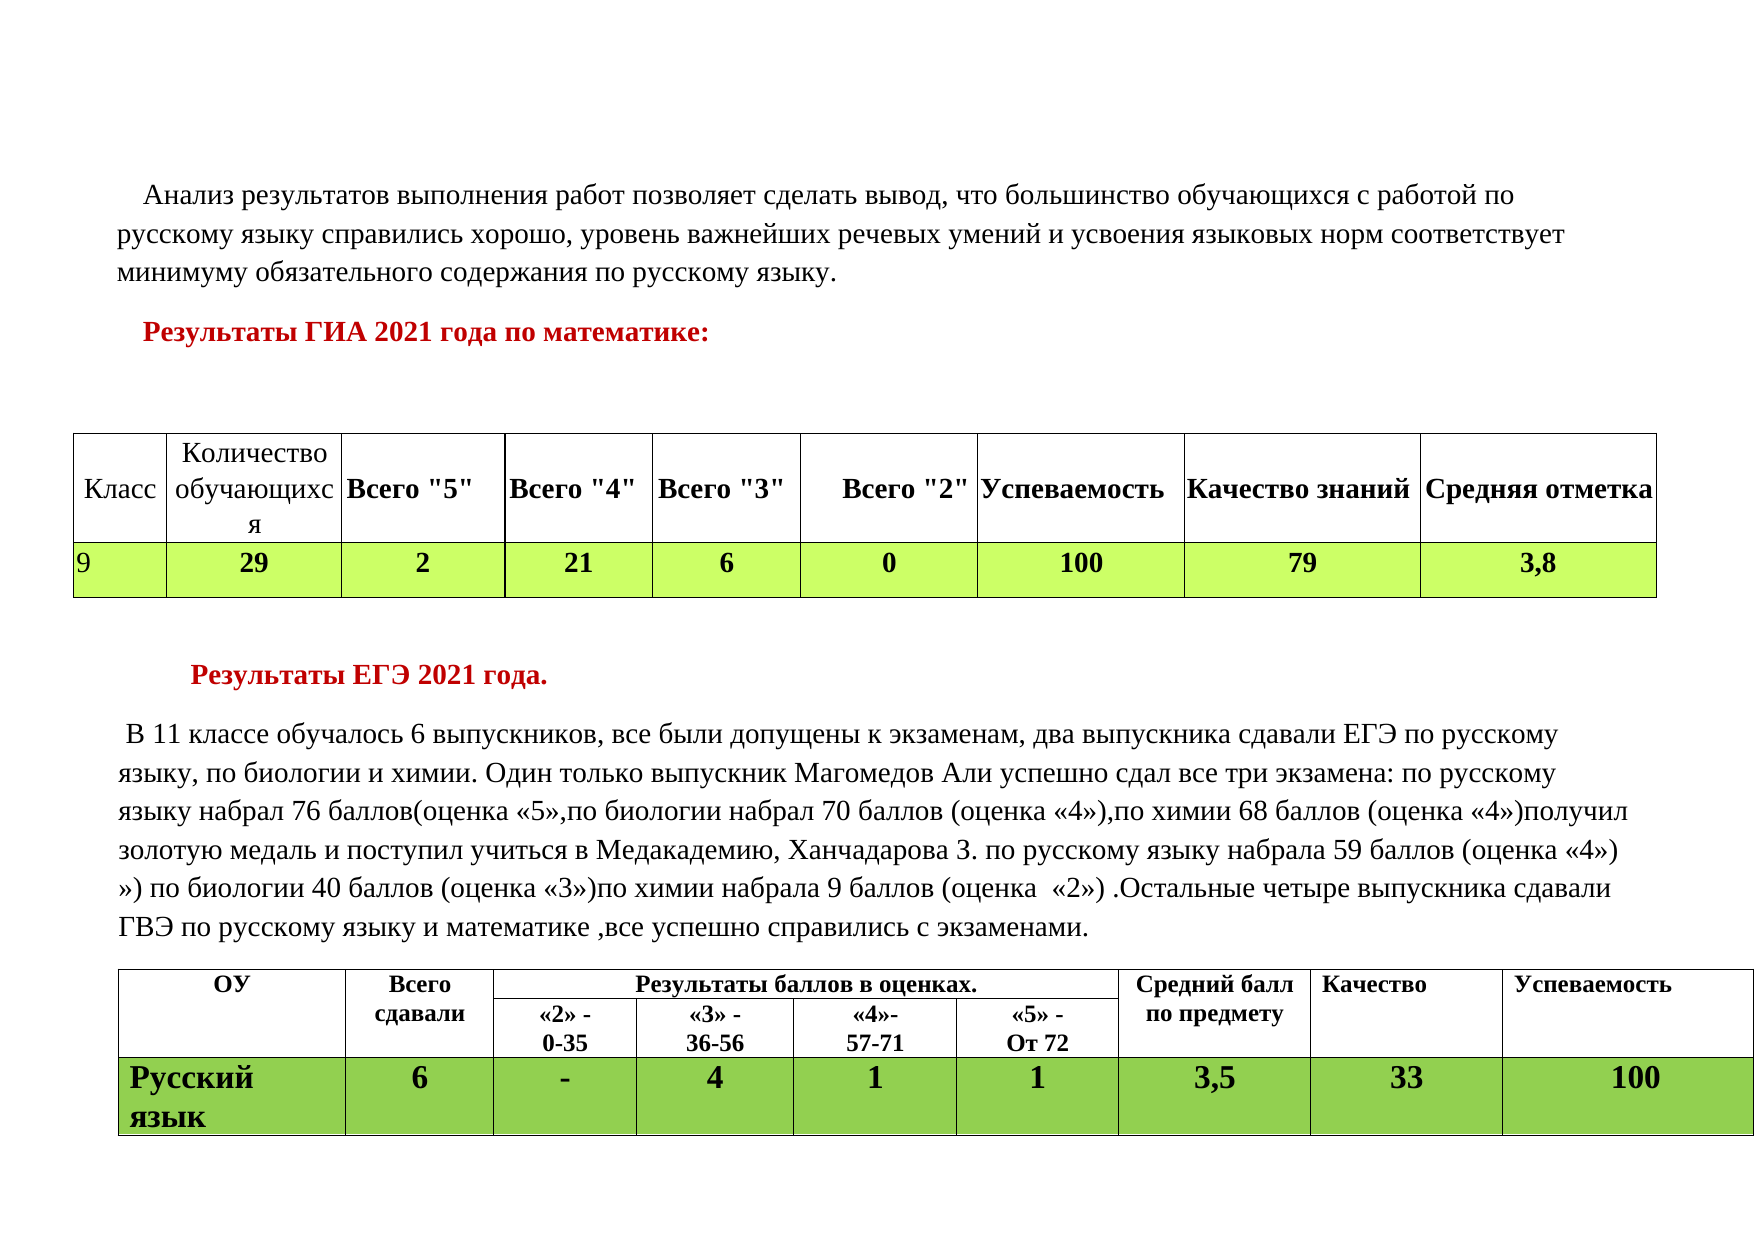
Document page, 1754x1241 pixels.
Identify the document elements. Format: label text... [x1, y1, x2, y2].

table_header Всего "4" [506, 434, 652, 542]
table_cell 4 [637, 1058, 793, 1134]
table_cell 9 [74, 543, 166, 597]
text Результаты ГИА 2021 года по математике: [117, 314, 1601, 347]
table_header Количество обучающихся [167, 434, 341, 542]
table_cell 100 [1503, 1058, 1753, 1134]
table_header ОУ [119, 970, 345, 1057]
table_cell Русский язык [119, 1058, 345, 1134]
table_cell 29 [167, 543, 341, 597]
table_cell 100 [978, 543, 1184, 597]
table_cell «4»- 57-71 [794, 999, 956, 1057]
text В 11 классе обучалось 6 выпускников, все были допущены к экзаменам, два выпускника сдавали ЕГЭ по русскому языку, по биологии и химии. Один только выпускник Магомедов Али успешно сдал все три экзамена: по русскому языку набрал 76 баллов(оценка «5»,по биологии набрал 70 баллов (оценка «4»),по химии 68 баллов (оценка «4»)получил золотую медаль и поступил учиться в Медакадемию, Ханчадарова З. по русскому языку набрала 59 баллов (оценка «4») ») по биологии 40 баллов (оценка «3»)по химии набрала 9 баллов (оценка «2») .Остальные четыре выпускника сдавали ГВЭ по русскому языку и математике ,все успешно справились с экзаменами. [118, 716, 1636, 943]
table_header Средняя отметка [1421, 434, 1656, 542]
table_header Средний балл по предмету [1119, 970, 1310, 1057]
table_header Всего сдавали [346, 970, 493, 1057]
table_cell 21 [506, 543, 652, 597]
table_cell 79 [1185, 543, 1420, 597]
table_cell 1 [957, 1058, 1118, 1134]
table_cell 0 [801, 543, 977, 597]
table_cell 2 [342, 543, 504, 597]
table_header Класс [74, 434, 166, 542]
table_header Всего "5" [342, 434, 504, 542]
table_header Всего "2" [801, 434, 977, 542]
table_header Успеваемость [978, 434, 1184, 542]
table_cell 3,8 [1421, 543, 1656, 597]
text Анализ результатов выполнения работ позволяет сделать вывод, что большинство обучающихся с работой по русскому языку справились хорошо, уровень важнейших речевых умений и усвоения языковых норм соответствует минимуму обязательного содержания по русскому языку. [117, 177, 1601, 288]
table_cell «3» - 36-56 [637, 999, 793, 1057]
table_cell «5» - От 72 [957, 999, 1118, 1057]
table_header Качество знаний [1185, 434, 1420, 542]
text Результаты ЕГЭ 2021 года. [117, 657, 1601, 691]
table_header Успеваемость [1503, 970, 1753, 1057]
table_cell - [494, 1058, 636, 1134]
table_header Всего "3" [653, 434, 800, 542]
table_header Качество [1311, 970, 1502, 1057]
table_cell 1 [794, 1058, 956, 1134]
table_cell 33 [1311, 1058, 1502, 1134]
table_cell 6 [653, 543, 800, 597]
table_cell 6 [346, 1058, 493, 1134]
table_cell «2» - 0-35 [494, 999, 636, 1057]
table_cell 3,5 [1119, 1058, 1310, 1134]
table_header Результаты баллов в оценках. [494, 970, 1118, 998]
